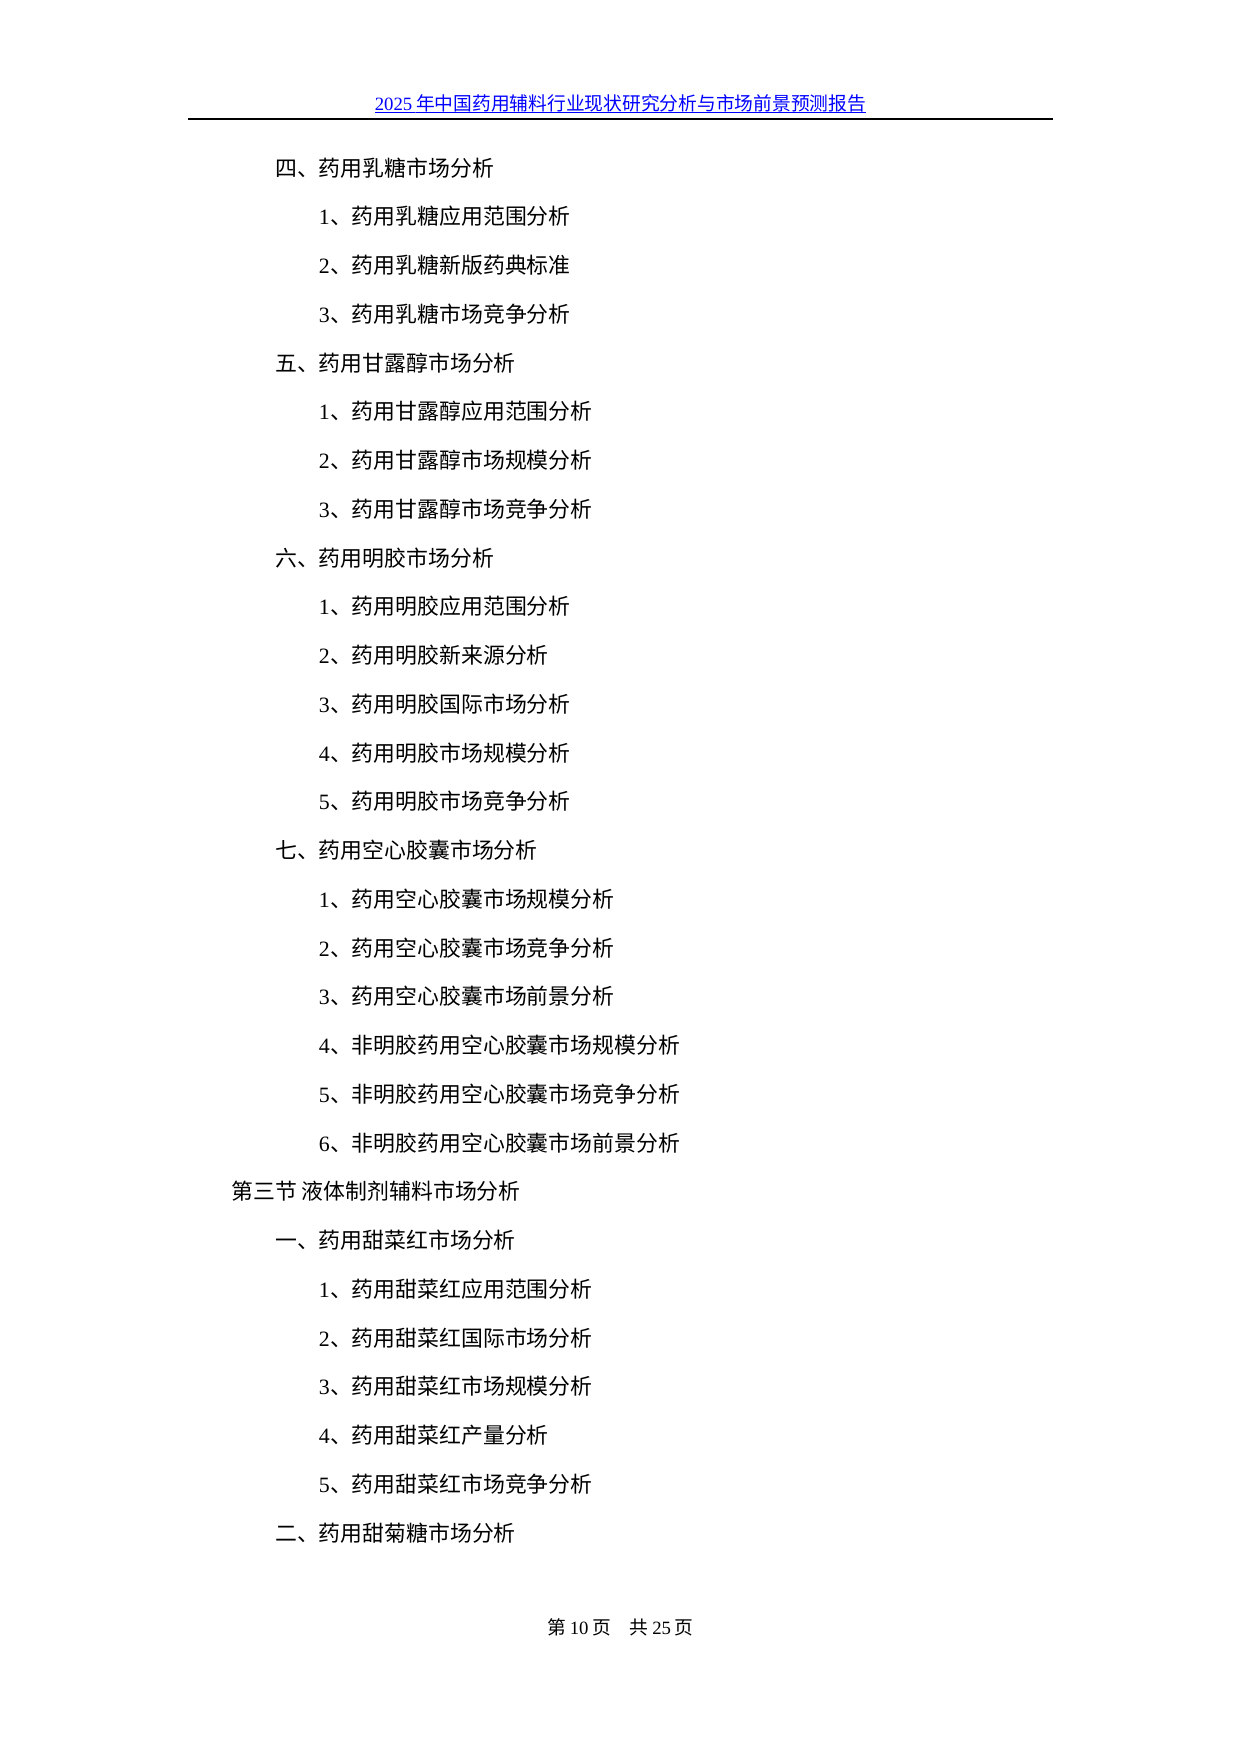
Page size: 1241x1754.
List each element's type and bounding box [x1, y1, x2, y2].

text [187, 150, 1053, 1548]
